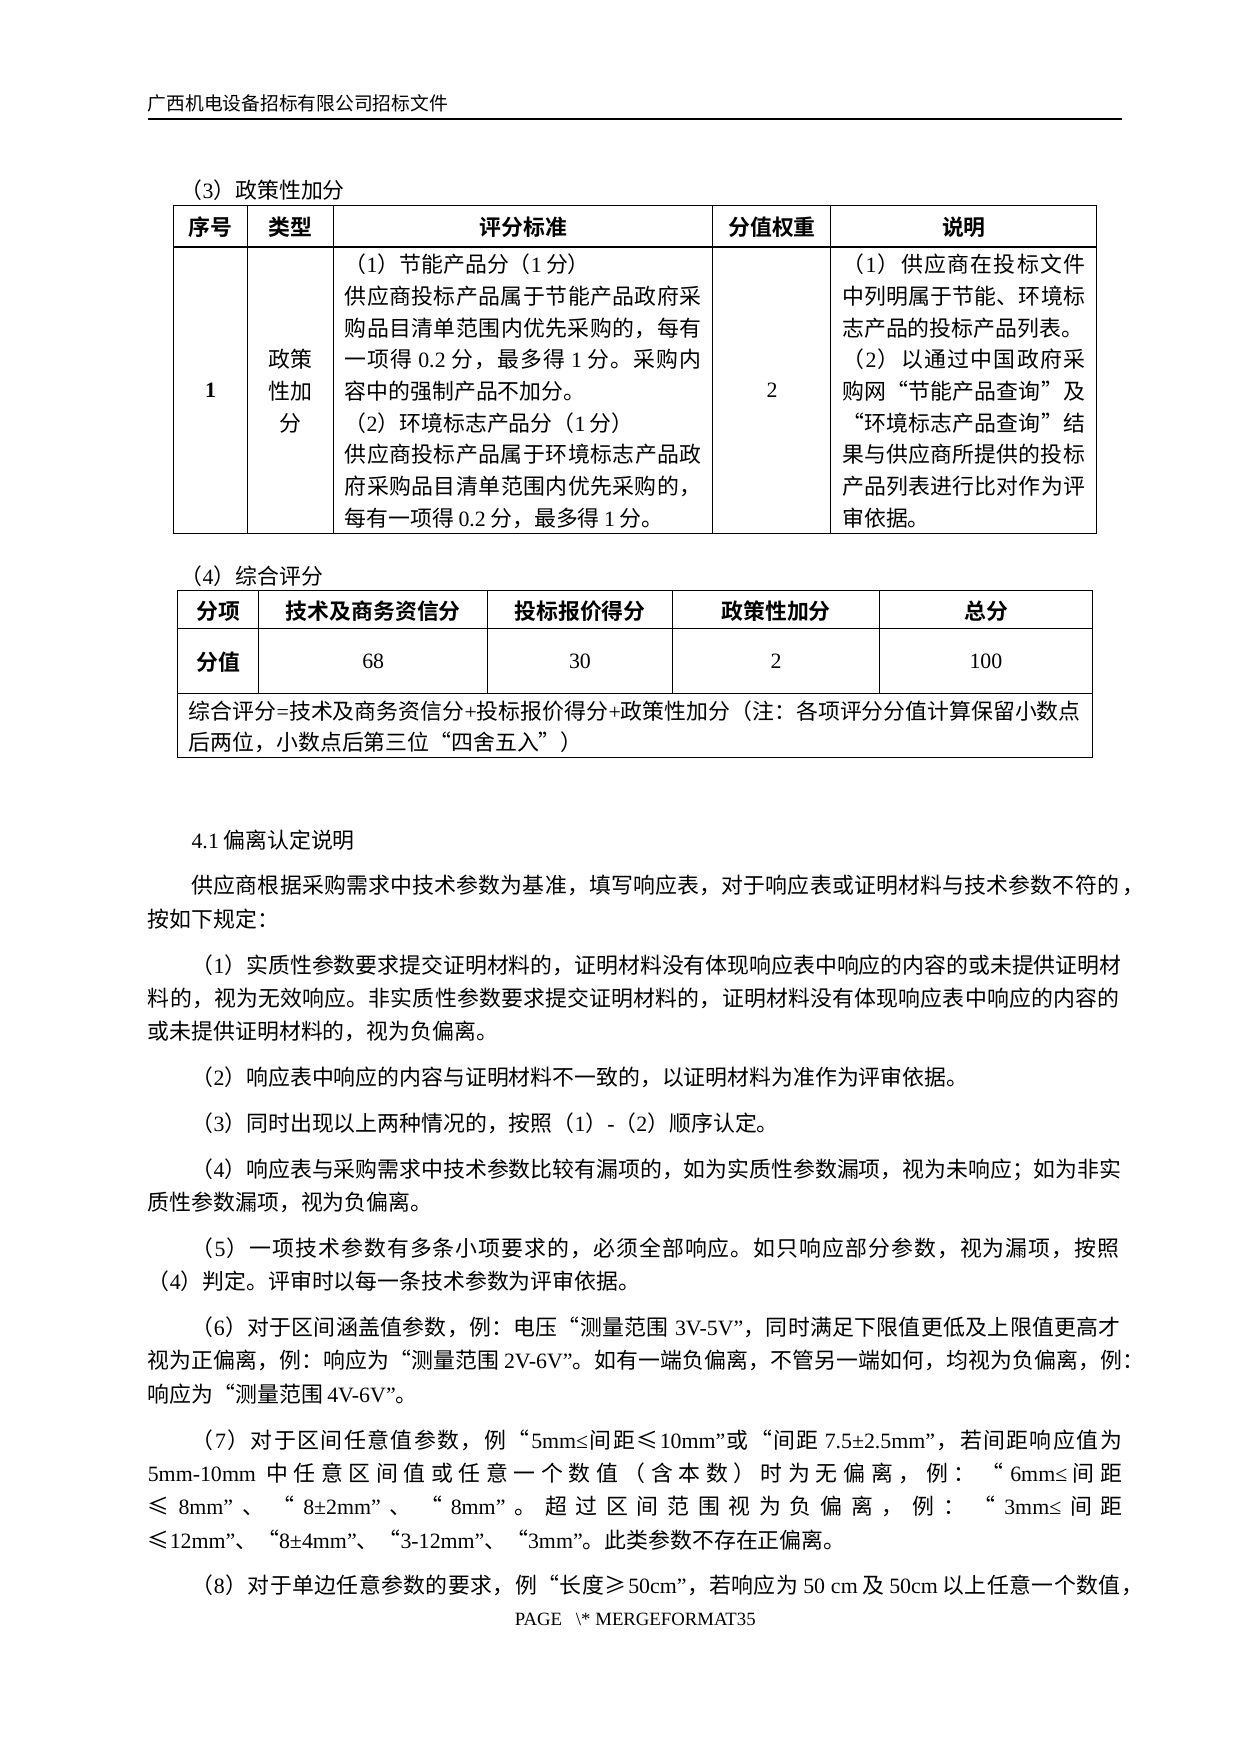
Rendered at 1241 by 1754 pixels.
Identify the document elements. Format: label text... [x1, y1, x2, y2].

table_cell 2 [673, 629, 879, 693]
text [148, 1567, 1122, 1600]
table_header 类型 [248, 206, 333, 246]
table_cell （1）节能产品分（1分） 供应商投标产品属于节能产品政府采购品目清单范围内优先采购的，每有一项得0.2分，最多得1分。采购内容中的强制产品不加分。 （2）环境标志产品分（1分） 供应商投标产品属于环境标志产品政府采购品目清单范围内优先采购的，每有一项得0.2分，最多得1分。 [334, 248, 712, 532]
table_header 序号 [174, 206, 247, 246]
text 4.1偏离认定说明 [148, 821, 1122, 854]
text （2）响应表中响应的内容与证明材料不一致的，以证明材料为准作为评审依据。 [148, 1058, 1122, 1092]
text （3）政策性加分 [148, 173, 1122, 204]
table_header 总分 [880, 591, 1092, 628]
table_cell 68 [259, 629, 487, 693]
table_header 政策性加分 [673, 591, 879, 628]
text （3）同时出现以上两种情况的，按照（1）-（2）顺序认定。 [148, 1104, 1122, 1138]
table_cell 综合评分=技术及商务资信分+投标报价得分+政策性加分（注：各项评分分值计算保留小数点后两位，小数点后第三位“四舍五入”） [178, 694, 1092, 757]
table_header 分值权重 [713, 206, 830, 246]
table_header 投标报价得分 [488, 591, 672, 628]
table_cell （1）供应商在投标文件中列明属于节能、环境标志产品的投标产品列表。 （2）以通过中国政府采购网“节能产品查询”及“环境标志产品查询”结果与供应商所提供的投标产品列表进行比对作为评审依据。 [831, 248, 1096, 532]
text （5）一项技术参数有多条小项要求的，必须全部响应。如只响应部分参数，视为漏项，按照（4）判定。评审时以每一条技术参数为评审依据。 [148, 1229, 1122, 1296]
text （7）对于区间任意值参数，例“5mm≤间距≤10mm”或“间距7.5±2.5mm”，若间距响应值为5mm-10mm中任意区间值或任意一个数值（含本数）时为无偏离，例：“6mm≤间距≤8mm”、“8±2mm”、“8mm”。超过区间范围视为负偏离，例：“3mm≤间距≤12mm”、“8±4mm”、“3-12mm”、“3mm”。此类参数不存在正偏离。 [148, 1421, 1122, 1554]
table_header 评分标准 [334, 206, 712, 246]
text （6）对于区间涵盖值参数，例：电压“测量范围3V-5V”，同时满足下限值更低及上限值更高才视为正偏离，例：响应为“测量范围2V-6V”。如有一端负偏离，不管另一端如何，均视为负偏离，例：响应为“测量范围4V-6V”。 [148, 1308, 1122, 1408]
table_cell 1 [174, 248, 247, 532]
table_cell 30 [488, 629, 672, 693]
table_cell 政策性加分 [248, 248, 333, 532]
table_cell 100 [880, 629, 1092, 693]
table_cell 2 [713, 248, 830, 532]
text 供应商根据采购需求中技术参数为基准，填写响应表，对于响应表或证明材料与技术参数不符的，按如下规定： [148, 867, 1122, 933]
text （1）实质性参数要求提交证明材料的，证明材料没有体现响应表中响应的内容的或未提供证明材料的，视为无效响应。非实质性参数要求提交证明材料的，证明材料没有体现响应表中响应的内容的或未提供证明材料的，视为负偏离。 [148, 946, 1122, 1046]
table_header 说明 [831, 206, 1096, 246]
text （4）响应表与采购需求中技术参数比较有漏项的，如为实质性参数漏项，视为未响应；如为非实质性参数漏项，视为负偏离。 [148, 1150, 1122, 1217]
table_header 技术及商务资信分 [259, 591, 487, 628]
table_cell 分值 [178, 629, 258, 693]
text （4）综合评分 [148, 559, 1122, 590]
table_header 分项 [178, 591, 258, 628]
